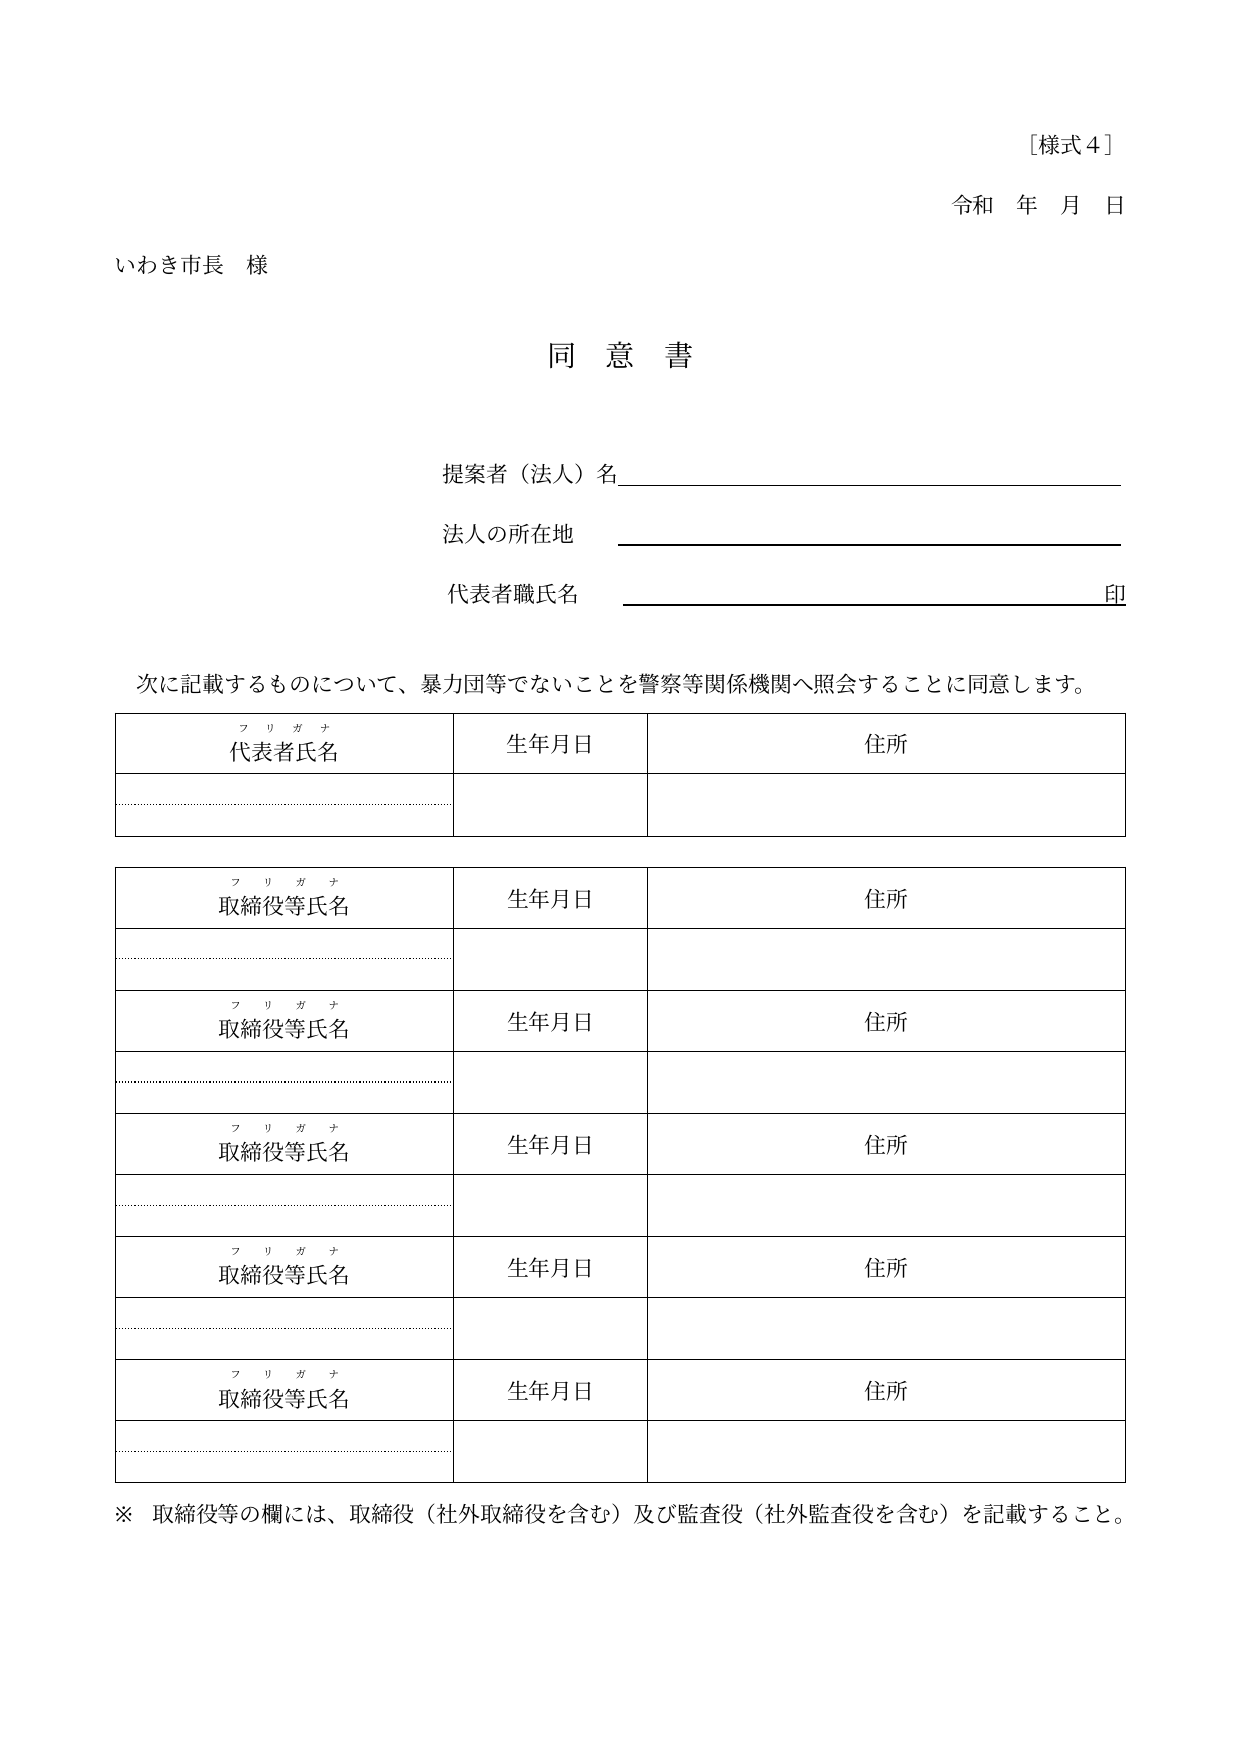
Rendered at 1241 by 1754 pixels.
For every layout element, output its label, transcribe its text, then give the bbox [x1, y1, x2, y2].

text 令和 年 月 日 [114, 174, 1126, 234]
table_cell [648, 774, 1125, 836]
text 同 意 書 [114, 324, 1126, 384]
table_cell 生年月日 [454, 991, 647, 1051]
table_cell [648, 1421, 1125, 1482]
table_cell [116, 1081, 453, 1113]
table_cell [116, 1298, 453, 1328]
text いわき市長 様 [114, 234, 1126, 294]
table_cell [648, 1298, 1125, 1359]
table_header 生年月日 [454, 714, 647, 773]
table_cell [116, 1175, 453, 1204]
table_cell [116, 1451, 453, 1482]
table_cell 住所 [648, 991, 1125, 1051]
table_cell [116, 1421, 453, 1451]
table_cell 住所 [648, 1360, 1125, 1420]
table_cell 生年月日 [454, 1114, 647, 1174]
table_cell [116, 991, 453, 1051]
table_cell [116, 1052, 453, 1081]
table_header [116, 868, 453, 927]
text ［様式４］ [114, 114, 1126, 174]
text 次に記載するものについて、暴力団等でないことを警察等関係機関へ照会することに同意します。 [114, 653, 1126, 712]
table_cell 生年月日 [454, 1360, 647, 1420]
table_cell [648, 929, 1125, 990]
table_cell [648, 1175, 1125, 1236]
table_cell [116, 1205, 453, 1236]
table_cell [116, 929, 453, 958]
table_cell [454, 774, 647, 836]
table_cell [116, 774, 453, 804]
table_cell [454, 1052, 647, 1113]
list 取締役等の欄には、取締役（社外取締役を含む）及び監査役（社外監査役を含む）を記載すること。 [114, 1483, 1126, 1543]
text 代表者職氏名 印 [114, 563, 1126, 623]
table_header 住所 [648, 714, 1125, 773]
table_cell 生年月日 [454, 1237, 647, 1297]
table_cell [116, 958, 453, 990]
table_header 住所 [648, 868, 1125, 927]
table_cell [116, 1114, 453, 1174]
text 提案者（法人）名 [114, 443, 1126, 503]
table_cell [116, 1328, 453, 1359]
table_cell 住所 [648, 1114, 1125, 1174]
text 法人の所在地 [114, 503, 1126, 563]
table_cell [454, 929, 647, 990]
table_header 生年月日 [454, 868, 647, 927]
table_cell [116, 1237, 453, 1297]
table_cell [454, 1421, 647, 1482]
table_cell [116, 1360, 453, 1420]
table_header [116, 714, 453, 773]
table_cell [454, 1298, 647, 1359]
table_cell [454, 1175, 647, 1236]
table_cell [648, 1052, 1125, 1113]
table_cell 住所 [648, 1237, 1125, 1297]
table_cell [116, 804, 453, 836]
